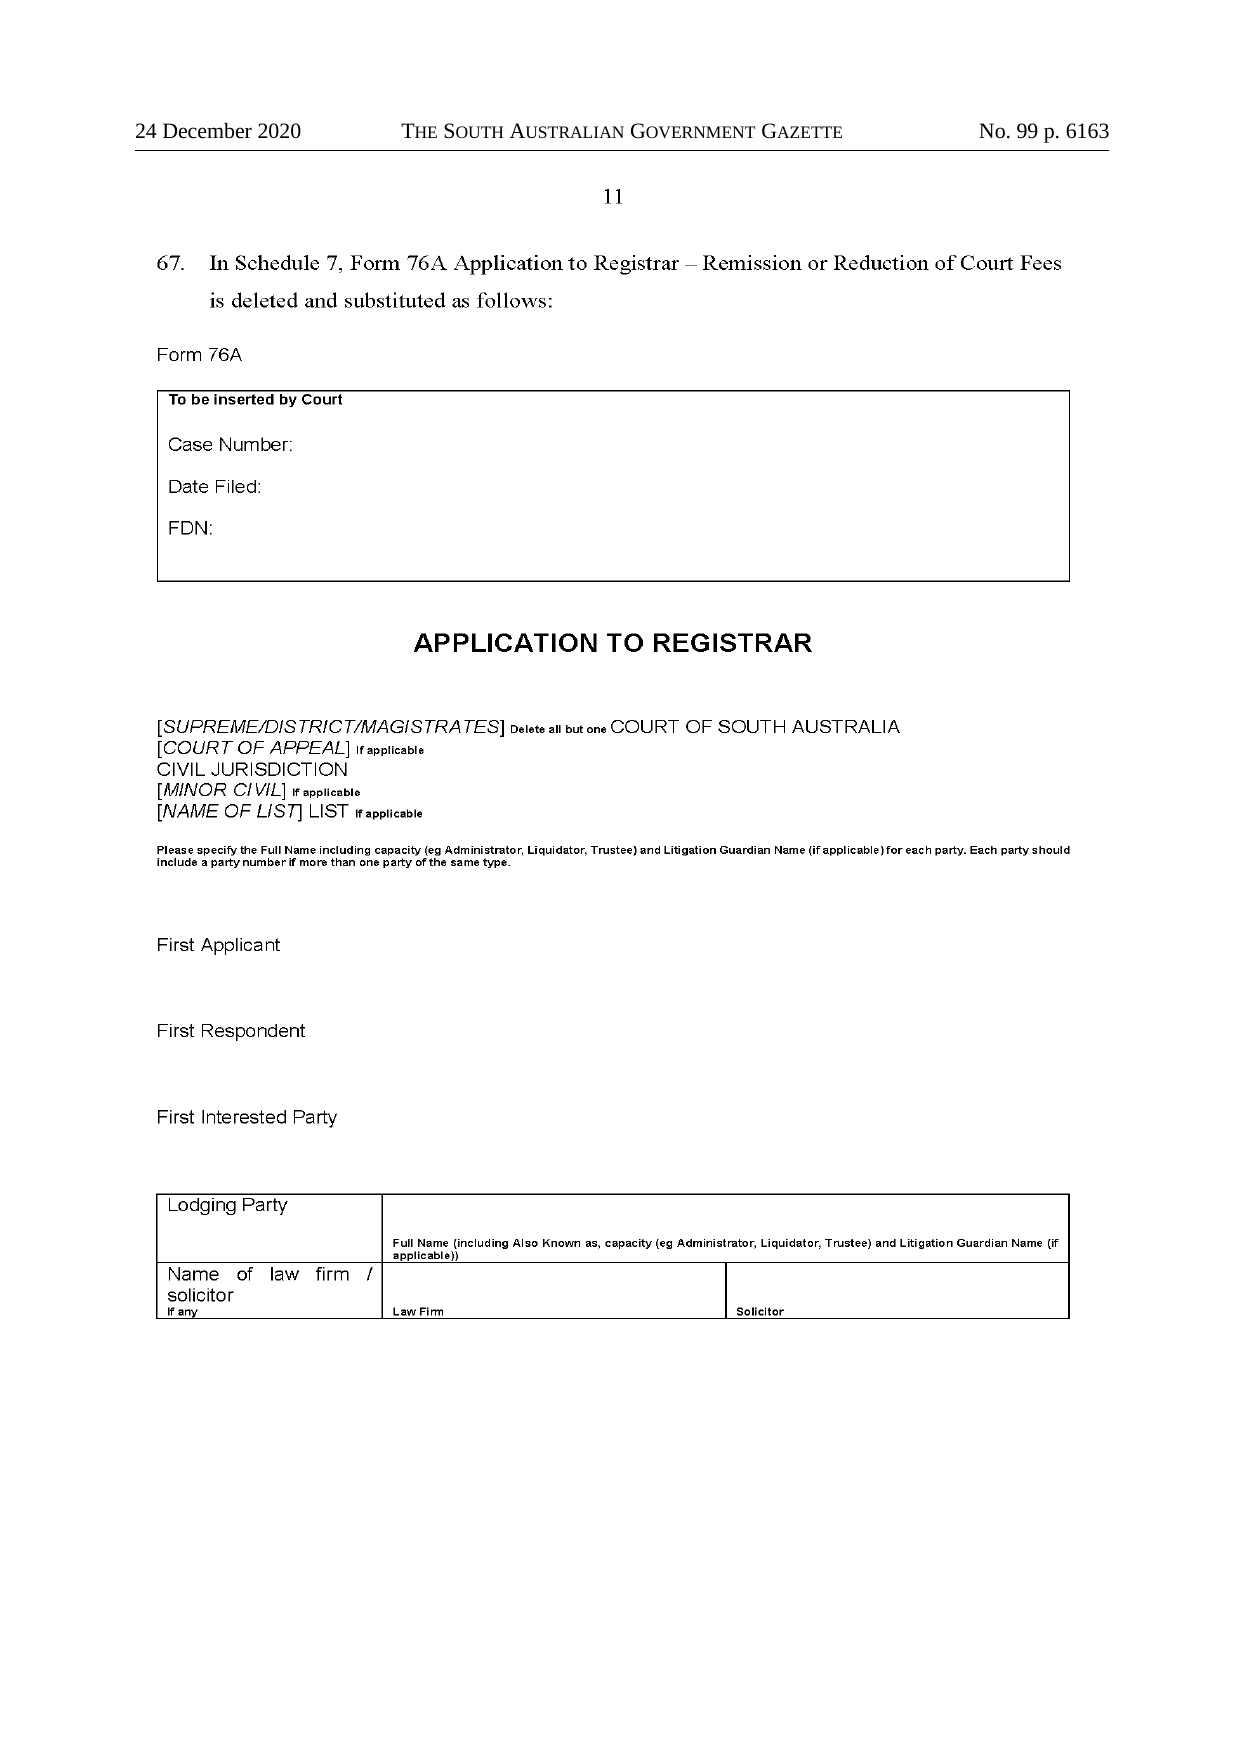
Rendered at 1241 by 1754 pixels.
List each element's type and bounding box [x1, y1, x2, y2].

picture [134, 176, 1110, 1319]
